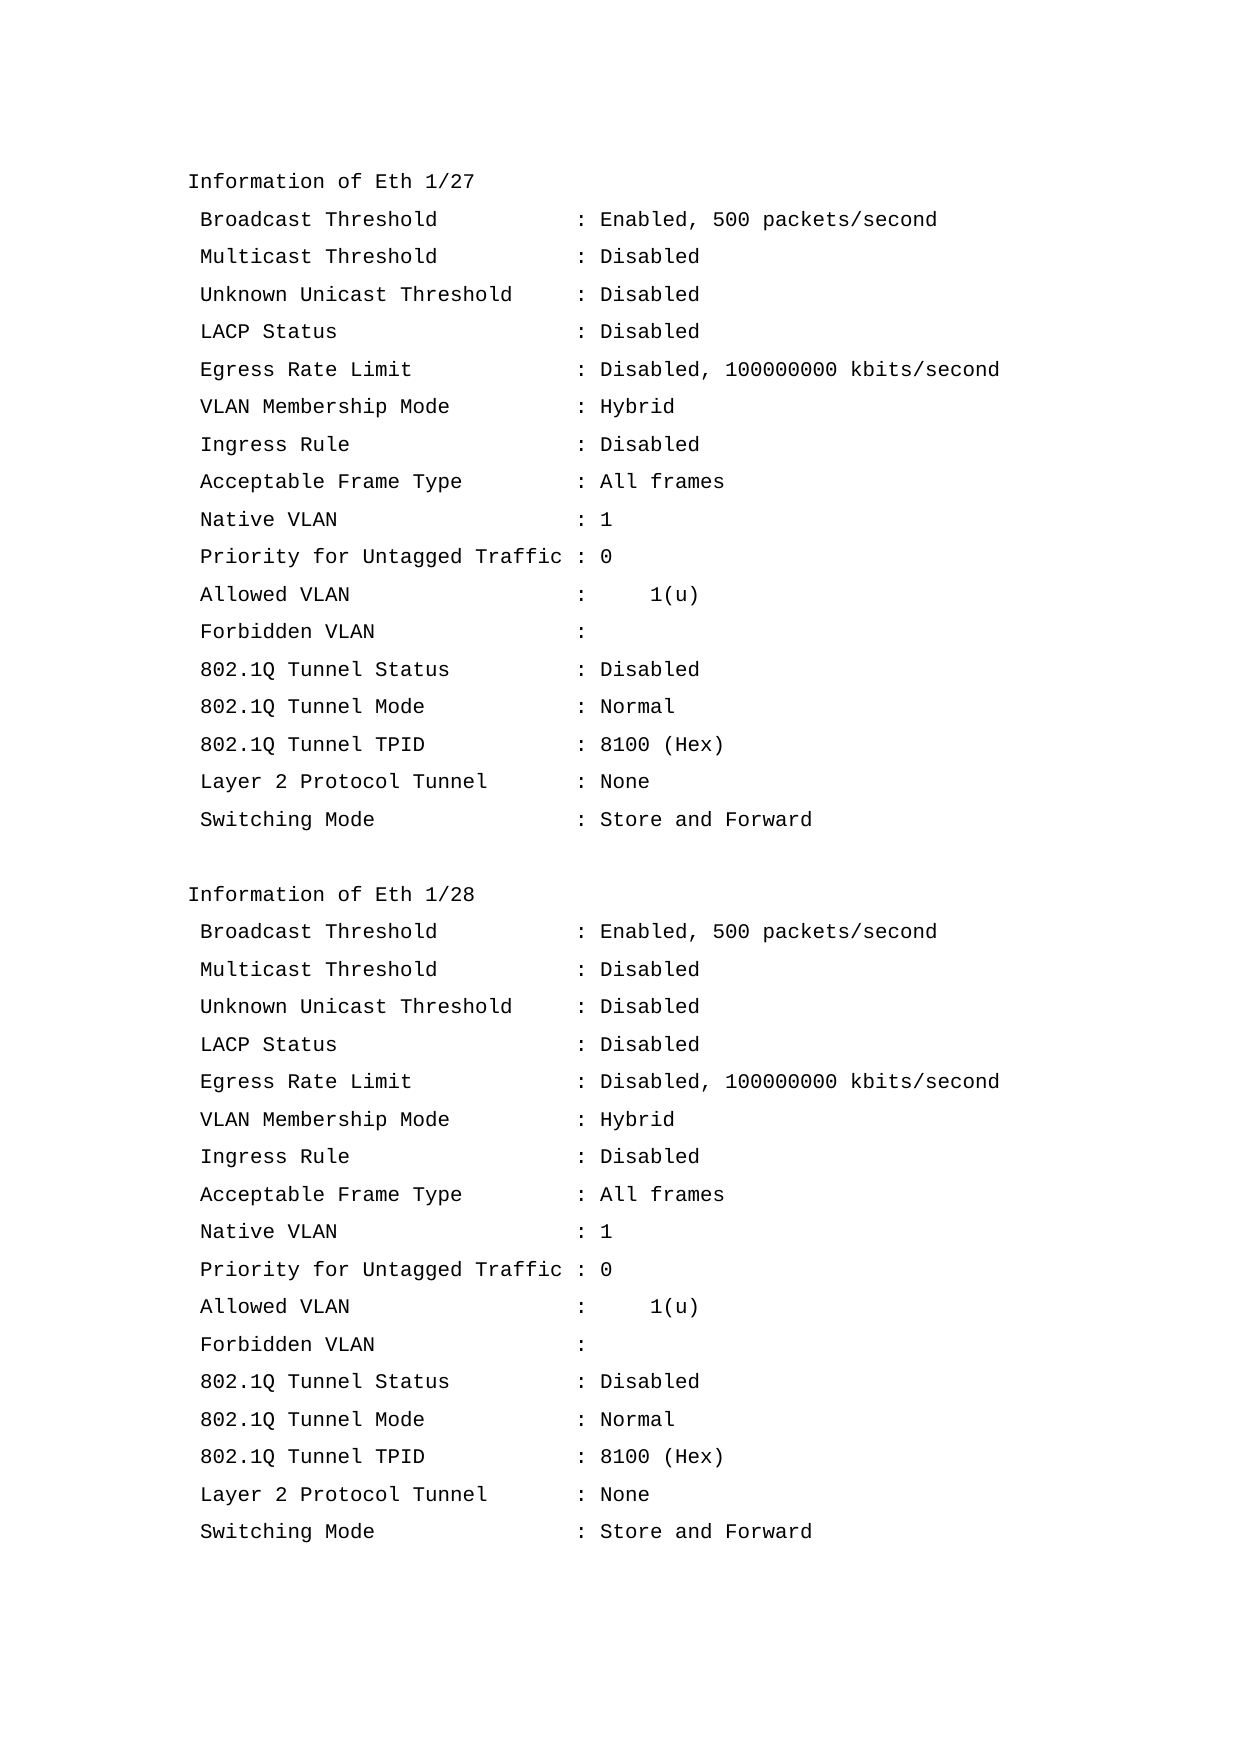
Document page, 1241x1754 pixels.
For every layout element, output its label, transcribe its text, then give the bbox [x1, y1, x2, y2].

text 802.1Q Tunnel Status : Disabled [187, 1364, 1053, 1402]
text Layer 2 Protocol Tunnel : None [187, 1477, 1053, 1514]
text LACP Status : Disabled [187, 1027, 1053, 1064]
text Forbidden VLAN : [187, 614, 1053, 652]
text Switching Mode : Store and Forward [187, 1514, 1053, 1552]
text Priority for Untagged Traffic : 0 [187, 1252, 1053, 1289]
text Multicast Threshold : Disabled [187, 239, 1053, 277]
text Native VLAN : 1 [187, 502, 1053, 539]
text Egress Rate Limit : Disabled, 100000000 kbits/second [187, 1064, 1053, 1102]
text Information of Eth 1/28 [187, 877, 1053, 914]
text VLAN Membership Mode : Hybrid [187, 1102, 1053, 1139]
text 802.1Q Tunnel Mode : Normal [187, 689, 1053, 727]
text Ingress Rule : Disabled [187, 427, 1053, 464]
text 802.1Q Tunnel TPID : 8100 (Hex) [187, 727, 1053, 764]
text Layer 2 Protocol Tunnel : None [187, 764, 1053, 802]
text Broadcast Threshold : Enabled, 500 packets/second [187, 202, 1053, 239]
text Unknown Unicast Threshold : Disabled [187, 277, 1053, 314]
text VLAN Membership Mode : Hybrid [187, 389, 1053, 427]
text Acceptable Frame Type : All frames [187, 464, 1053, 502]
text 802.1Q Tunnel Mode : Normal [187, 1402, 1053, 1439]
text Switching Mode : Store and Forward [187, 802, 1053, 839]
text Priority for Untagged Traffic : 0 [187, 539, 1053, 577]
text Broadcast Threshold : Enabled, 500 packets/second [187, 914, 1053, 952]
text Allowed VLAN : 1(u) [187, 1289, 1053, 1327]
text Forbidden VLAN : [187, 1327, 1053, 1364]
text Acceptable Frame Type : All frames [187, 1177, 1053, 1214]
text LACP Status : Disabled [187, 314, 1053, 352]
text 802.1Q Tunnel TPID : 8100 (Hex) [187, 1439, 1053, 1477]
text Native VLAN : 1 [187, 1214, 1053, 1252]
text Information of Eth 1/27 [187, 164, 1053, 202]
text Allowed VLAN : 1(u) [187, 577, 1053, 614]
text Egress Rate Limit : Disabled, 100000000 kbits/second [187, 352, 1053, 389]
text Multicast Threshold : Disabled [187, 952, 1053, 989]
text 802.1Q Tunnel Status : Disabled [187, 652, 1053, 689]
text Ingress Rule : Disabled [187, 1139, 1053, 1177]
text Unknown Unicast Threshold : Disabled [187, 989, 1053, 1027]
